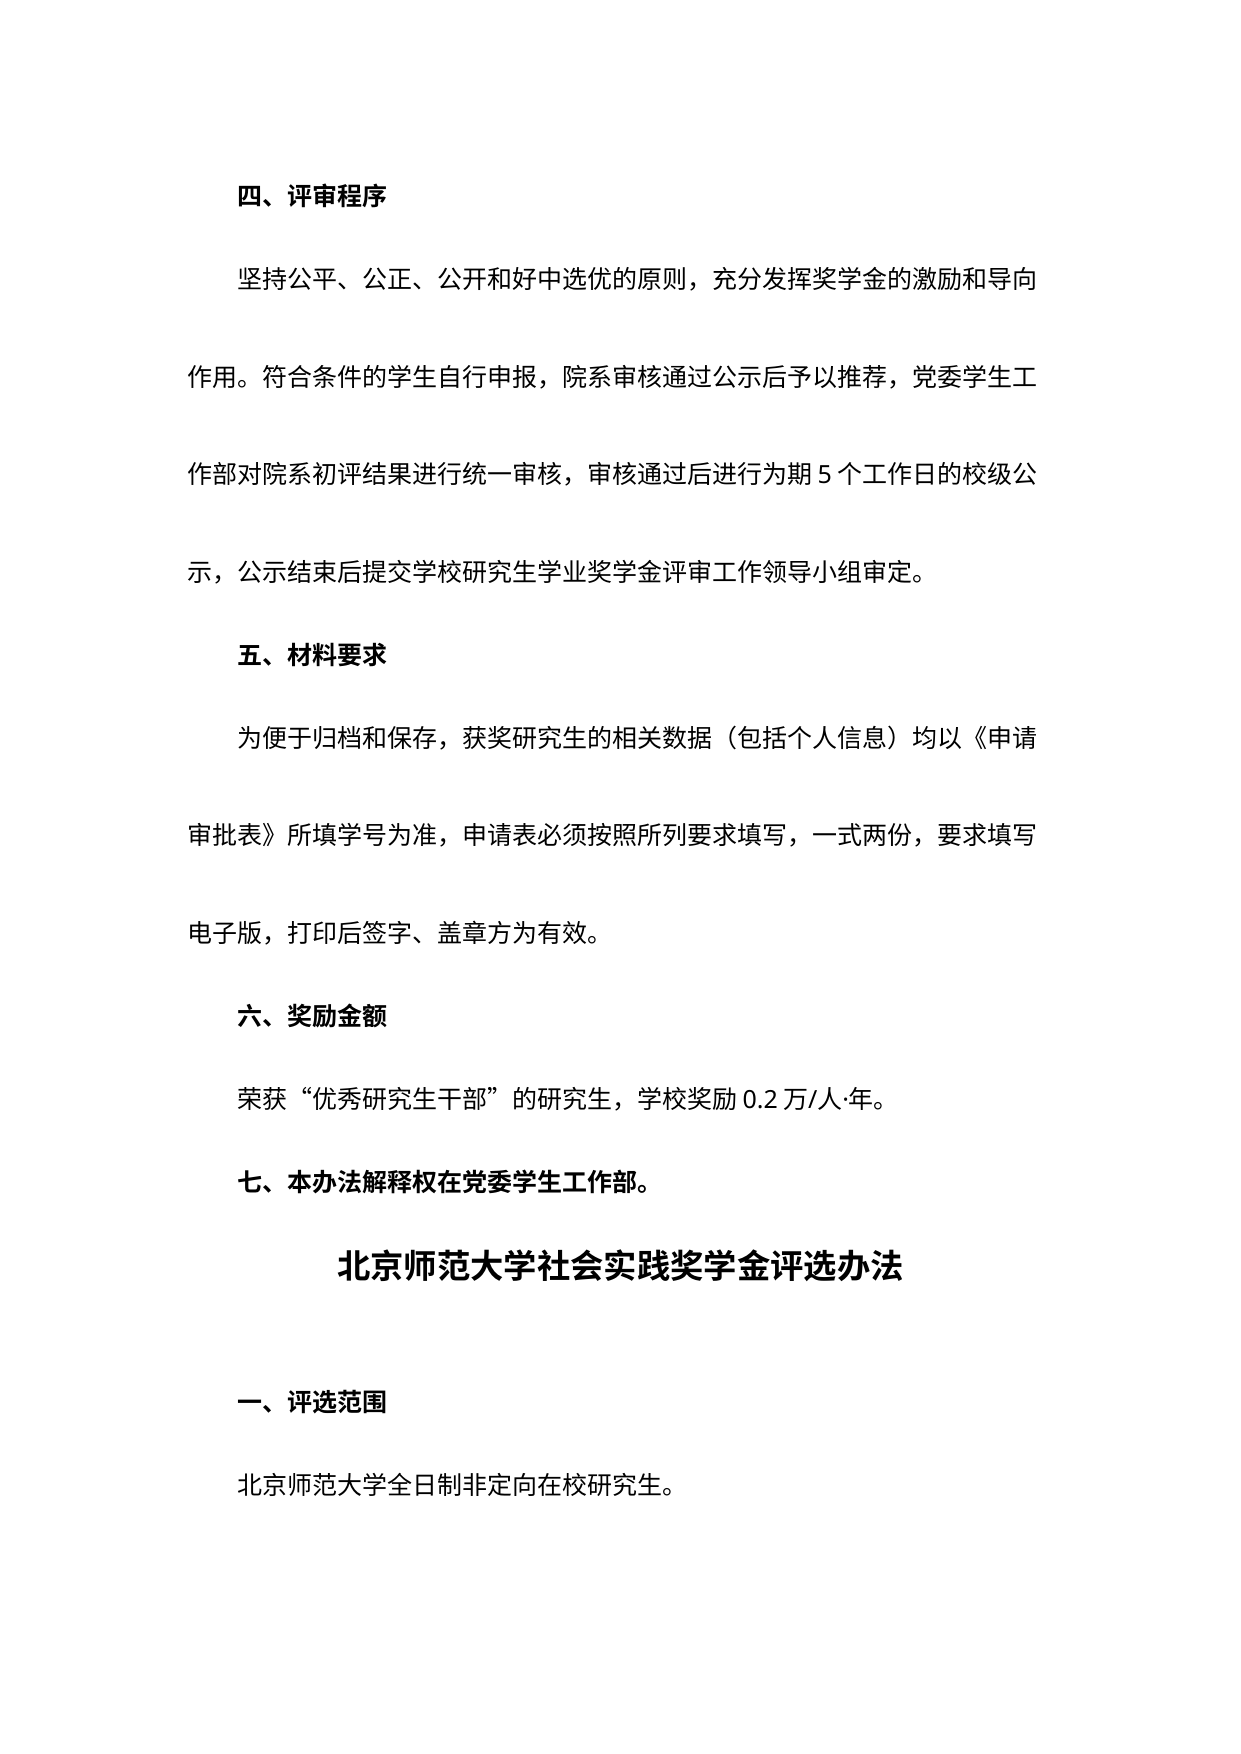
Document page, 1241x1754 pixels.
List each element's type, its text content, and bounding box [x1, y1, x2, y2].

text 六、奖励金额 [187, 982, 1053, 1047]
text 七、本办法解释权在党委学生工作部。 [187, 1148, 1053, 1213]
text 四、评审程序 [187, 162, 1053, 227]
text 荣获“优秀研究生干部”的研究生，学校奖励0.2万/人·年。 [187, 1065, 1053, 1130]
text 一、评选范围 [187, 1368, 1053, 1433]
text 北京师范大学社会实践奖学金评选办法 [187, 1231, 1053, 1296]
text 北京师范大学全日制非定向在校研究生。 [187, 1451, 1053, 1516]
text 坚持公平、公正、公开和好中选优的原则，充分发挥奖学金的激励和导向作用。符合条件的学生自行申报，院系审核通过公示后予以推荐，党委学生工作部对院系初评结果进行统一审核，审核通过后进行为期5个工作日的校级公示，公示结束后提交学校研究生学业奖学金评审工作领导小组审定。 [187, 245, 1053, 603]
text 为便于归档和保存，获奖研究生的相关数据（包括个人信息）均以《申请审批表》所填学号为准，申请表必须按照所列要求填写，一式两份，要求填写电子版，打印后签字、盖章方为有效。 [187, 704, 1053, 964]
text 五、材料要求 [187, 621, 1053, 686]
